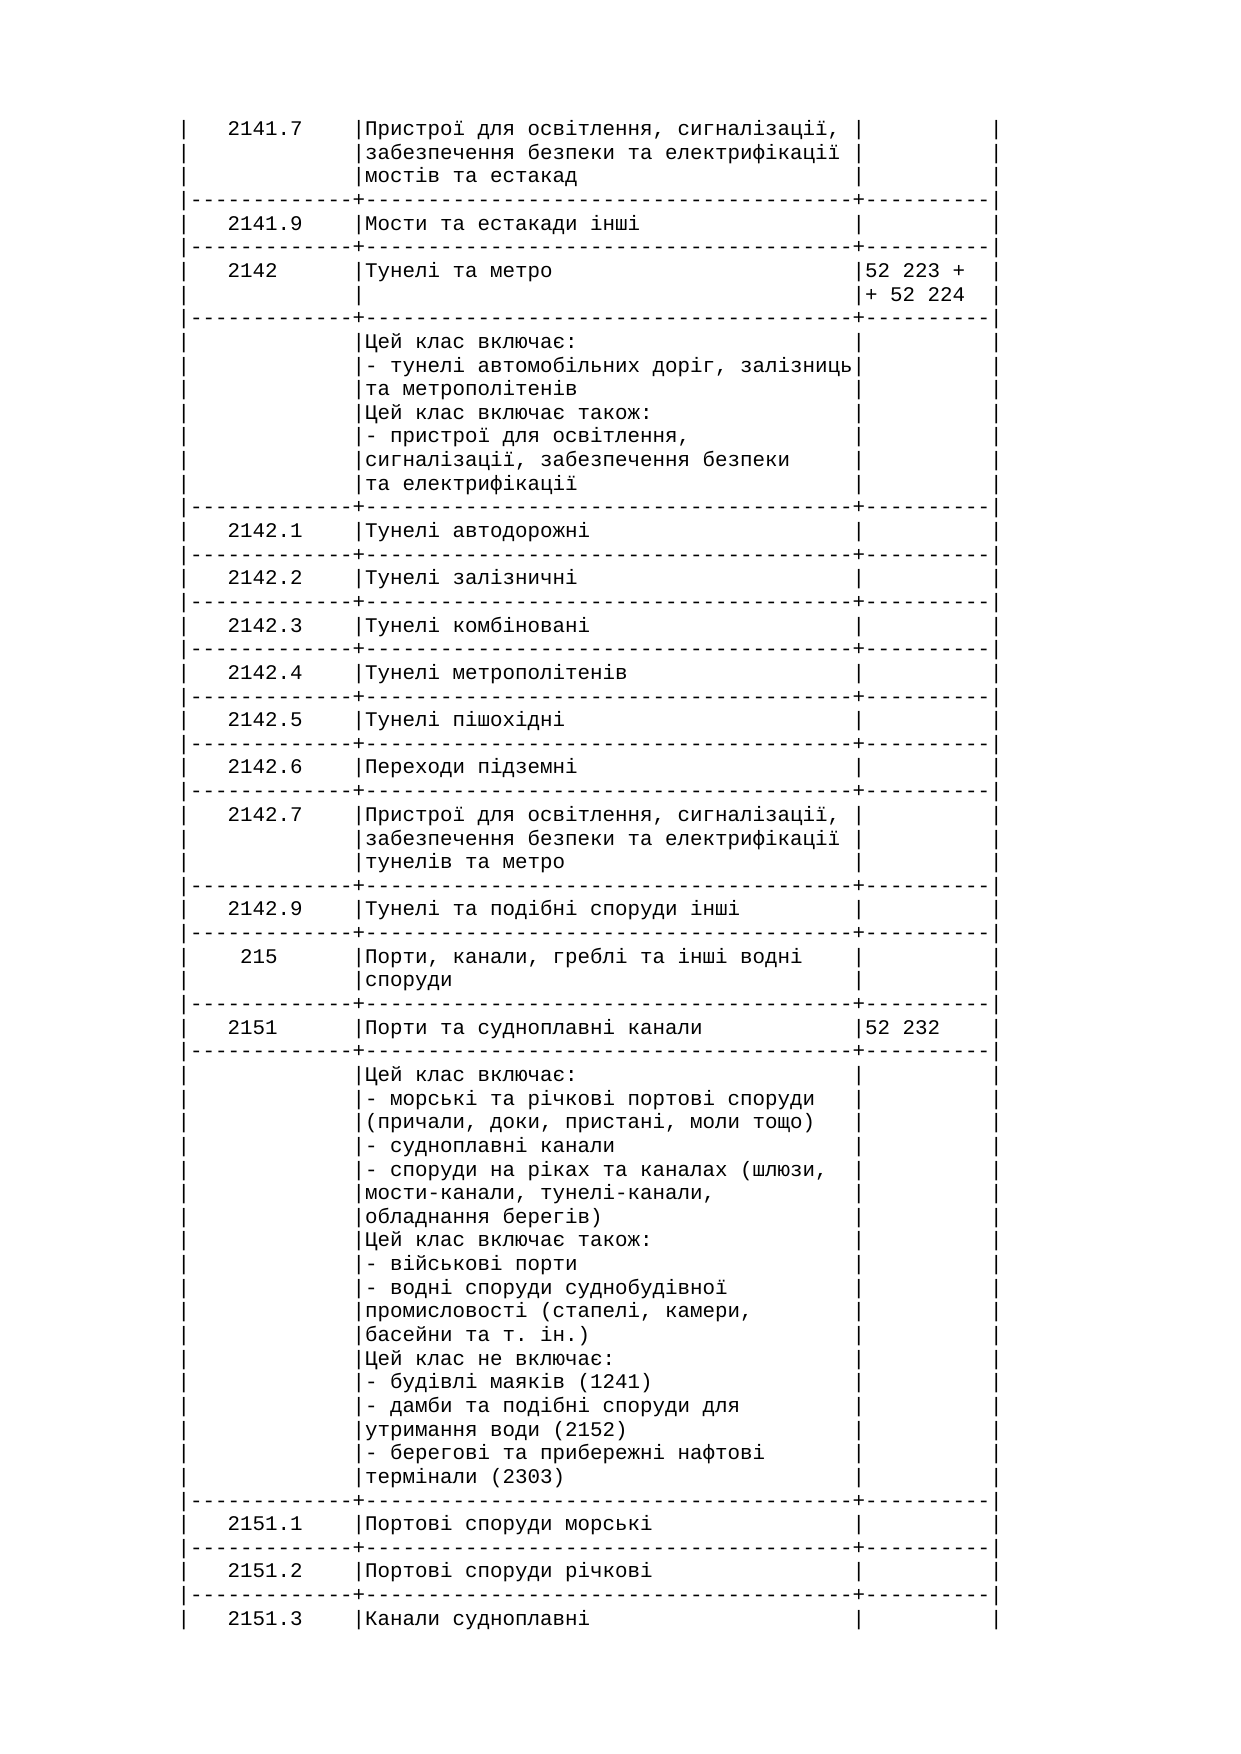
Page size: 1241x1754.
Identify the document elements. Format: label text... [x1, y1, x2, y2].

text | |забезпечення безпеки та електрифікації | | [177, 142, 1152, 165]
text | 2142.6 |Переходи підземні | | [177, 757, 1152, 780]
text | 2142.7 |Пристрої для освітлення, сигналізації, | | [177, 804, 1152, 827]
text |-------------+---------------------------------------+----------| [177, 1489, 1152, 1513]
text |-------------+---------------------------------------+----------| [177, 1040, 1152, 1064]
text | |- судноплавні канали | | [177, 1135, 1152, 1158]
text | 2151.1 |Портові споруди морські | | [177, 1513, 1152, 1537]
text | 2141.7 |Пристрої для освітлення, сигналізації, | | [177, 118, 1152, 142]
text | |утримання води (2152) | | [177, 1419, 1152, 1442]
text |-------------+---------------------------------------+----------| [177, 686, 1152, 709]
text | |та електрифікації | | [177, 473, 1152, 496]
text | 2141.9 |Мости та естакади інші | | [177, 213, 1152, 236]
text | 2151.3 |Канали судноплавні | | [177, 1608, 1152, 1631]
text | | |+ 52 224 | [177, 284, 1152, 307]
text | |Цей клас включає також: | | [177, 402, 1152, 426]
text | |мости-канали, тунелі-канали, | | [177, 1182, 1152, 1206]
text | |- споруди на ріках та каналах (шлюзи, | | [177, 1158, 1152, 1182]
text | 2142.4 |Тунелі метрополітенів | | [177, 662, 1152, 686]
text | |- морські та річкові портові споруди | | [177, 1088, 1152, 1111]
text | 2142.5 |Тунелі пішохідні | | [177, 709, 1152, 733]
text |-------------+---------------------------------------+----------| [177, 591, 1152, 615]
text | 2142.3 |Тунелі комбіновані | | [177, 615, 1152, 638]
text | |сигналізації, забезпечення безпеки | | [177, 449, 1152, 473]
text |-------------+---------------------------------------+----------| [177, 236, 1152, 260]
text |-------------+---------------------------------------+----------| [177, 733, 1152, 757]
text |-------------+---------------------------------------+----------| [177, 544, 1152, 567]
text |-------------+---------------------------------------+----------| [177, 496, 1152, 520]
text | 2142.9 |Тунелі та подібні споруди інші | | [177, 898, 1152, 922]
text | |мостів та естакад | | [177, 165, 1152, 189]
text | |Цей клас включає: | | [177, 331, 1152, 354]
text | |- дамби та подібні споруди для | | [177, 1395, 1152, 1419]
text |-------------+---------------------------------------+----------| [177, 993, 1152, 1017]
text | |басейни та т. ін.) | | [177, 1324, 1152, 1348]
text | |- берегові та прибережні нафтові | | [177, 1442, 1152, 1466]
text | |термінали (2303) | | [177, 1466, 1152, 1489]
text | 2142.1 |Тунелі автодорожні | | [177, 520, 1152, 544]
text | 2142 |Тунелі та метро |52 223 + | [177, 260, 1152, 284]
text | |споруди | | [177, 969, 1152, 993]
text | |- будівлі маяків (1241) | | [177, 1371, 1152, 1395]
text |-------------+---------------------------------------+----------| [177, 922, 1152, 946]
text | |Цей клас включає: | | [177, 1064, 1152, 1088]
text | |Цей клас включає також: | | [177, 1229, 1152, 1253]
text | |- пристрої для освітлення, | | [177, 426, 1152, 449]
text | 2151 |Порти та судноплавні канали |52 232 | [177, 1017, 1152, 1040]
text |-------------+---------------------------------------+----------| [177, 875, 1152, 898]
text | |(причали, доки, пристані, моли тощо) | | [177, 1111, 1152, 1135]
text |-------------+---------------------------------------+----------| [177, 307, 1152, 331]
text |-------------+---------------------------------------+----------| [177, 780, 1152, 804]
text | |та метрополітенів | | [177, 378, 1152, 402]
text | |- тунелі автомобільних доріг, залізниць| | [177, 354, 1152, 378]
text | 2151.2 |Портові споруди річкові | | [177, 1561, 1152, 1584]
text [177, 1584, 1152, 1608]
text |-------------+---------------------------------------+----------| [177, 638, 1152, 662]
text | |- водні споруди суднобудівної | | [177, 1277, 1152, 1300]
text | |промисловості (стапелі, камери, | | [177, 1300, 1152, 1324]
text | |Цей клас не включає: | | [177, 1348, 1152, 1371]
text | 215 |Порти, канали, греблі та інші водні | | [177, 946, 1152, 969]
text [177, 189, 1152, 213]
text | |тунелів та метро | | [177, 851, 1152, 875]
text | |- військові порти | | [177, 1253, 1152, 1277]
text | |забезпечення безпеки та електрифікації | | [177, 827, 1152, 851]
text | 2142.2 |Тунелі залізничні | | [177, 567, 1152, 591]
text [177, 1537, 1152, 1561]
text | |обладнання берегів) | | [177, 1206, 1152, 1229]
